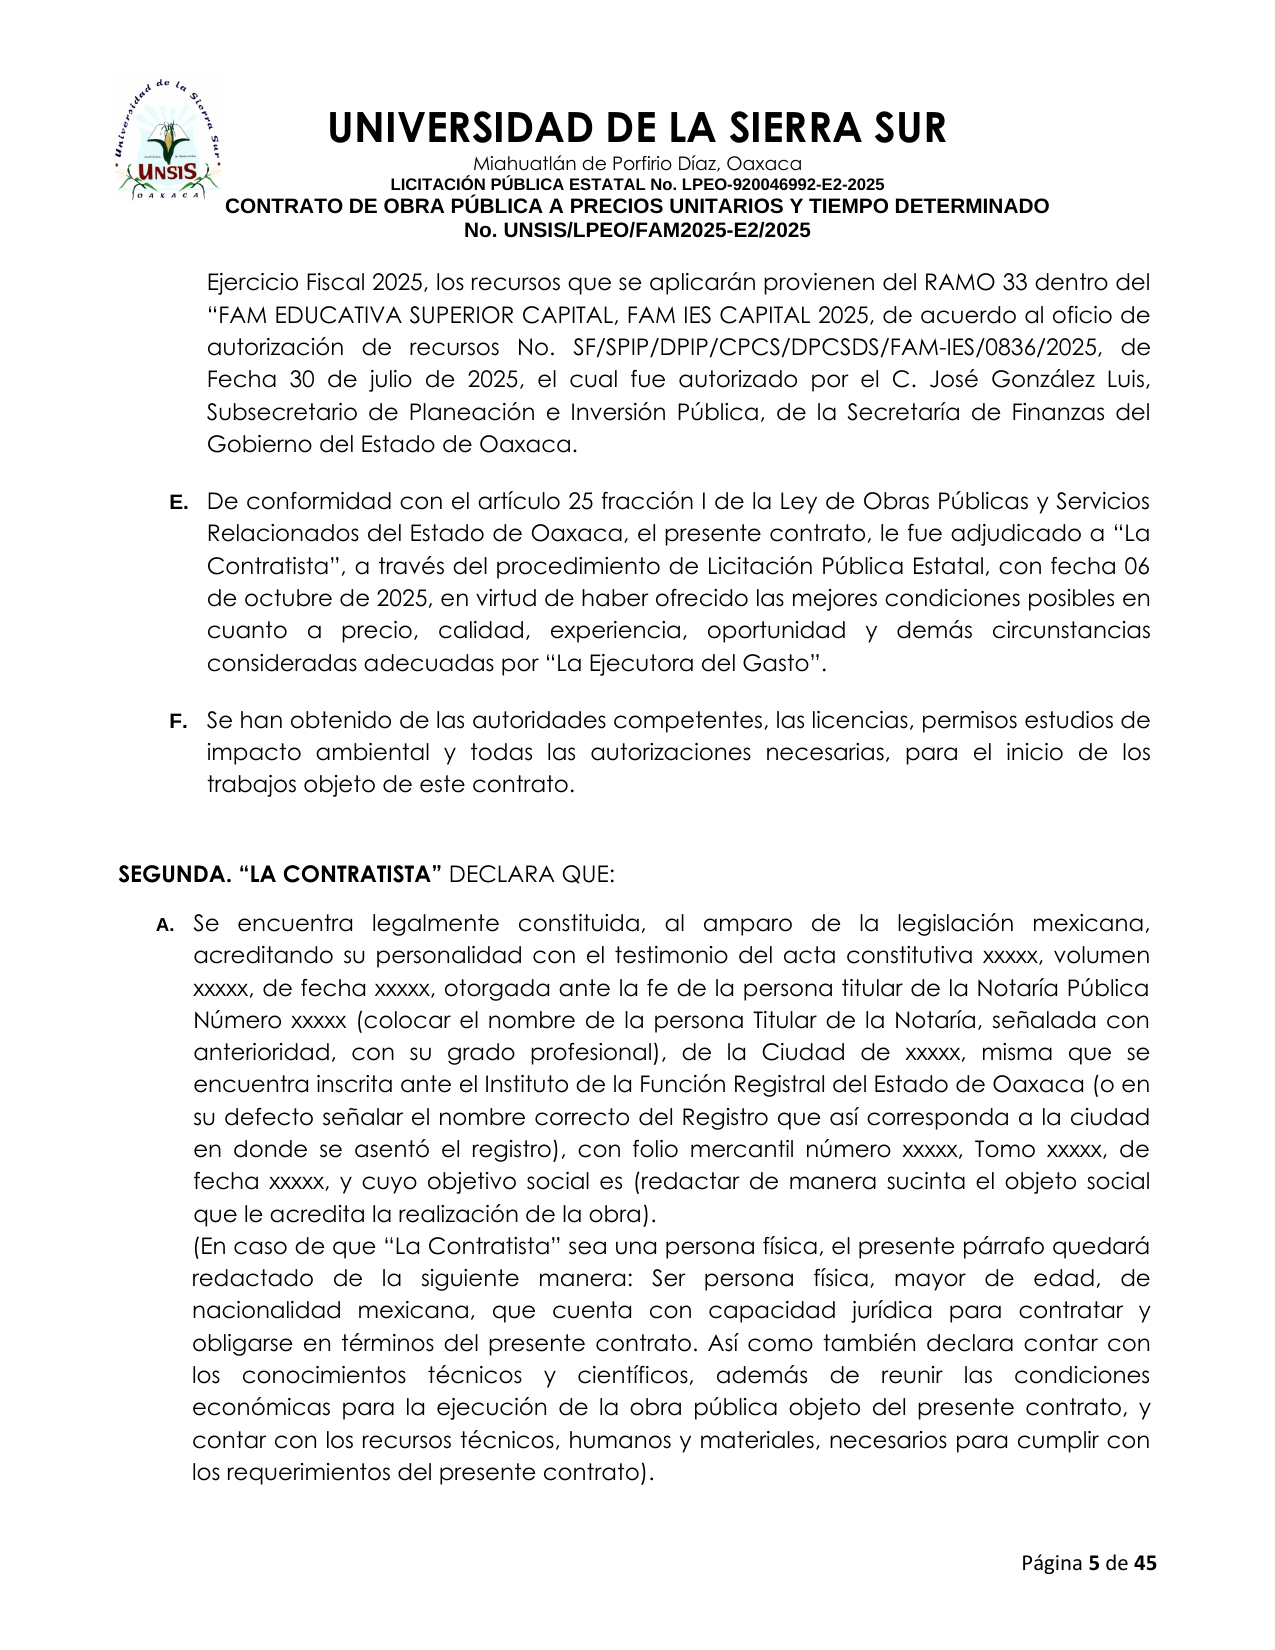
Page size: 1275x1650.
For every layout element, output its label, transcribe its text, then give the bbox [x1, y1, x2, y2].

list Se encuentra legalmente constituida, al amparo de la legislación mexicana, acreditando su personalidad con el testimonio del acta constitutiva xxxxx, volumen xxxxx, de fecha xxxxx, otorgada ante la fe de la persona titular de la Notaría Pública Número xxxxx (colocar el nombre de la persona Titular de la Notaría, señalada con anterioridad, con su grado profesional), de la Ciudad de xxxxx, misma que se encuentra inscrita ante el Instituto de la Función Registral del Estado de Oaxaca (o en su defecto señalar el nombre correcto del Registro que así corresponda a la ciudad en donde se asentó el registro), con folio mercantil número xxxxx, Tomo xxxxx, de fecha xxxxx, y cuyo objetivo social es (redactar de manera sucinta el objeto social que le acredita la realización de la obra). [156, 908, 1152, 1227]
list De conformidad con el artículo 25 fracción I de la Ley de Obras Públicas y Servicios Relacionados del Estado de Oaxaca, el presente contrato, le fue adjudicado a “La Contratista”, a través del procedimiento de Licitación Pública Estatal, con fecha 06 de octubre de 2025, en virtud de haber ofrecido las mejores condiciones posibles en cuanto a precio, calidad, experiencia, oportunidad y demás circunstancias consideradas adecuadas por “La Ejecutora del Gasto”. [169, 487, 1152, 676]
picture [111, 75, 224, 203]
text (En caso de que “La Contratista” sea una persona física, el presente párrafo quedará redactado de la siguiente manera: Ser persona física, mayor de edad, de nacionalidad mexicana, que cuenta con capacidad jurídica para contratar y obligarse en términos del presente contrato. Así como también declara contar con los conocimientos técnicos y científicos, además de reunir las condiciones económicas para la ejecución de la obra pública objeto del presente contrato, y contar con los recursos técnicos, humanos y materiales, necesarios para cumplir con los requerimientos del presente contrato). [192, 1231, 1152, 1486]
text SEGUNDA. “LA CONTRATISTA” DECLARA QUE: [118, 859, 1152, 888]
list Se han obtenido de las autoridades competentes, las licencias, permisos estudios de impacto ambiental y todas las autorizaciones necesarias, para el inicio de los trabajos objeto de este contrato. [169, 705, 1152, 798]
